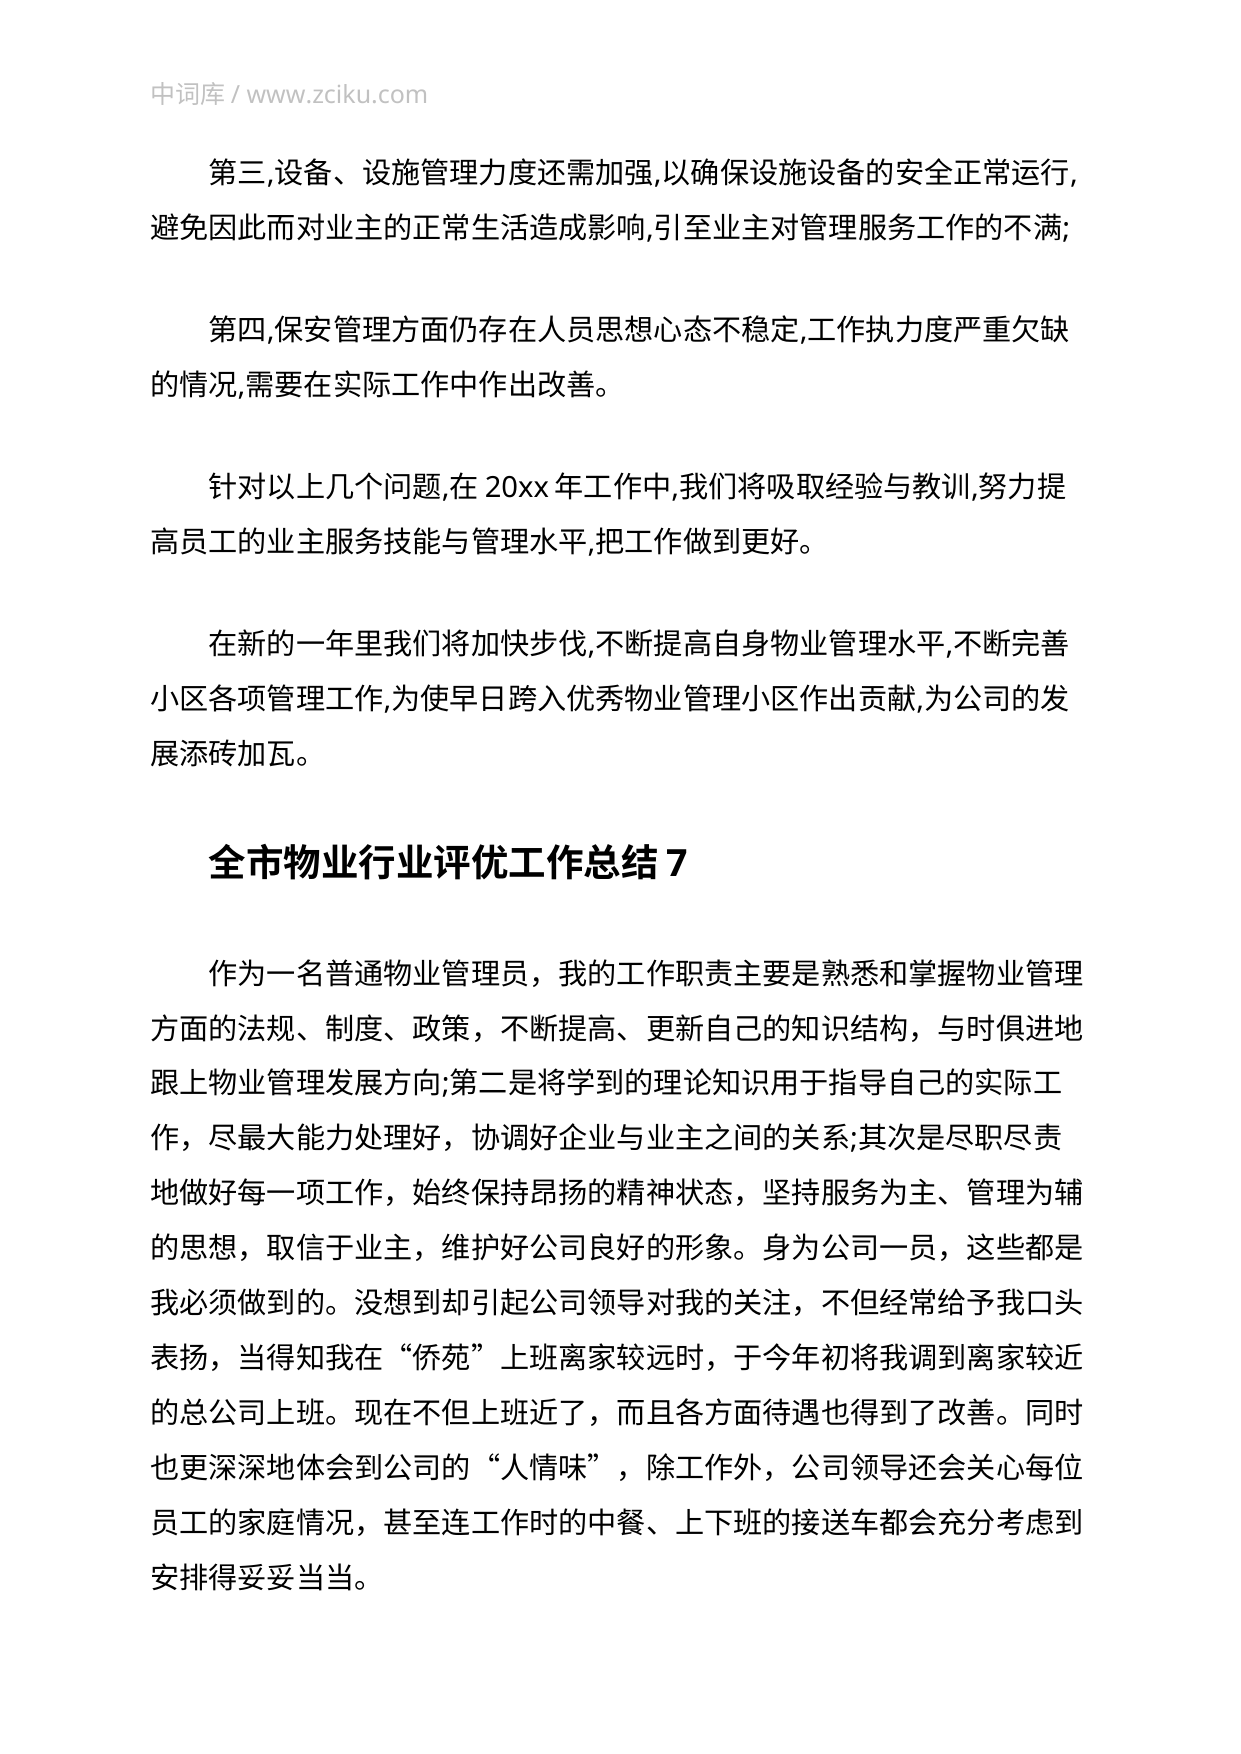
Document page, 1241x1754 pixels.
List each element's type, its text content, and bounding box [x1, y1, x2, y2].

text 全市物业行业评优工作总结7 [150, 833, 1090, 887]
text 在新的一年里我们将加快步伐,不断提高自身物业管理水平,不断完善小区各项管理工作,为使早日跨入优秀物业管理小区作出贡献,为公司的发展添砖加瓦。 [150, 621, 1090, 773]
text 作为一名普通物业管理员，我的工作职责主要是熟悉和掌握物业管理方面的法规、制度、政策，不断提高、更新自己的知识结构，与时俱进地跟上物业管理发展方向;第二是将学到的理论知识用于指导自己的实际工作，尽最大能力处理好，协调好企业与业主之间的关系;其次是尽职尽责地做好每一项工作，始终保持昂扬的精神状态，坚持服务为主、管理为辅的思想，取信于业主，维护好公司良好的形象。身为公司一员，这些都是我必须做到的。没想到却引起公司领导对我的关注，不但经常给予我口头表扬，当得知我在“侨苑”上班离家较远时，于今年初将我调到离家较近的总公司上班。现在不但上班近了，而且各方面待遇也得到了改善。同时也更深深地体会到公司的“人情味”，除工作外，公司领导还会关心每位员工的家庭情况，甚至连工作时的中餐、上下班的接送车都会充分考虑到安排得妥妥当当。 [150, 950, 1090, 1597]
text 第三,设备、设施管理力度还需加强,以确保设施设备的安全正常运行,避免因此而对业主的正常生活造成影响,引至业主对管理服务工作的不满; [150, 150, 1090, 247]
text 针对以上几个问题,在20xx年工作中,我们将吸取经验与教训,努力提高员工的业主服务技能与管理水平,把工作做到更好。 [150, 464, 1090, 561]
text 第四,保安管理方面仍存在人员思想心态不稳定,工作执力度严重欠缺的情况,需要在实际工作中作出改善。 [150, 307, 1090, 404]
